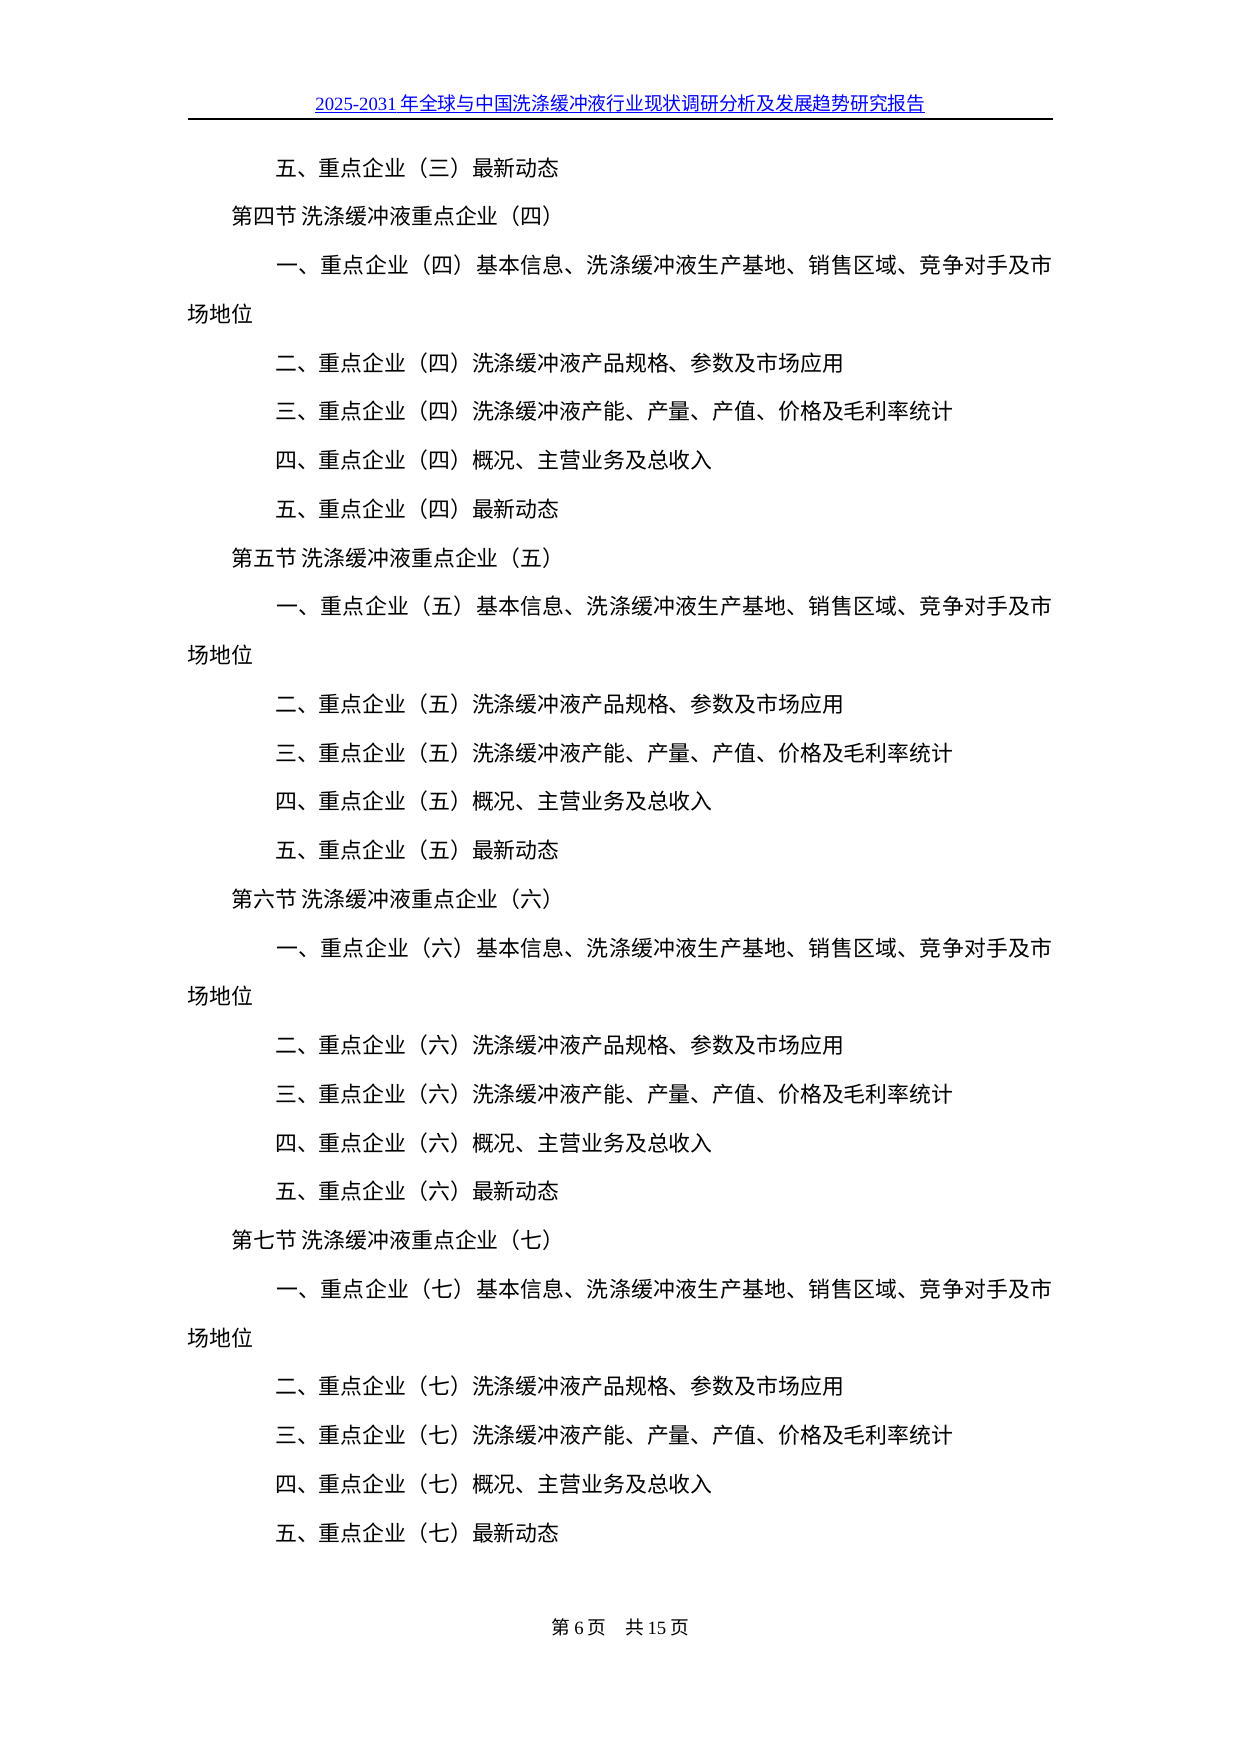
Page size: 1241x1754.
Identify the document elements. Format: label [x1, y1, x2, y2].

text [187, 150, 1053, 1548]
